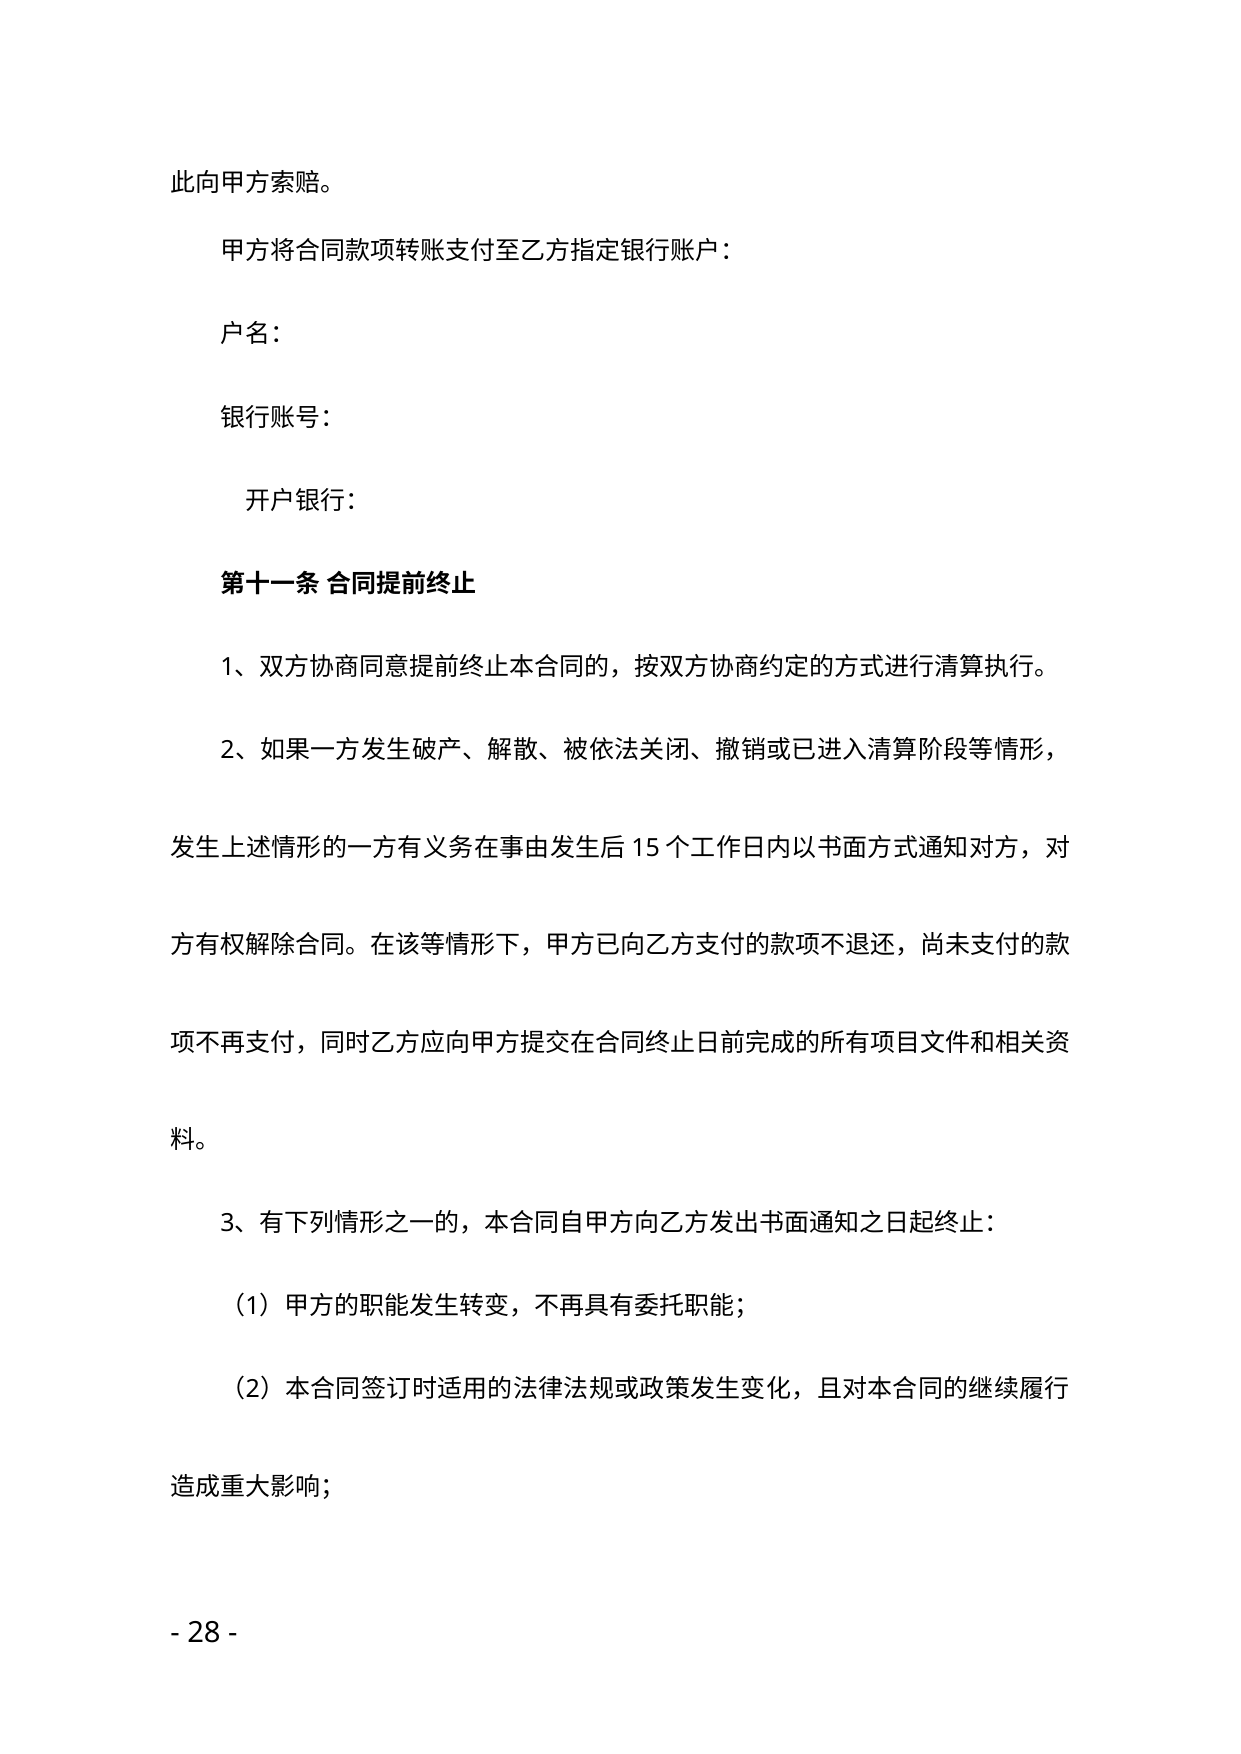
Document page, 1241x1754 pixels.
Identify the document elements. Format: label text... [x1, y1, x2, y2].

text （2）本合同签订时适用的法律法规或政策发生变化，且对本合同的继续履行造成重大影响； [170, 1354, 1070, 1517]
text 银行账号： [170, 383, 1070, 448]
text 第十一条 合同提前终止 [170, 549, 1070, 614]
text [170, 162, 1070, 198]
text 开户银行： [170, 466, 1068, 531]
text （1）甲方的职能发生转变，不再具有委托职能； [170, 1271, 1070, 1336]
text 3、有下列情形之一的，本合同自甲方向乙方发出书面通知之日起终止： [170, 1188, 1070, 1253]
text 2、如果一方发生破产、解散、被依法关闭、撤销或已进入清算阶段等情形，发生上述情形的一方有义务在事由发生后15个工作日内以书面方式通知对方，对方有权解除合同。在该等情形下，甲方已向乙方支付的款项不退还，尚未支付的款项不再支付，同时乙方应向甲方提交在合同终止日前完成的所有项目文件和相关资料。 [170, 715, 1070, 1170]
text 甲方将合同款项转账支付至乙方指定银行账户： [170, 216, 1070, 281]
text 1、双方协商同意提前终止本合同的，按双方协商约定的方式进行清算执行。 [170, 632, 1070, 697]
text 户名： [170, 299, 1070, 364]
